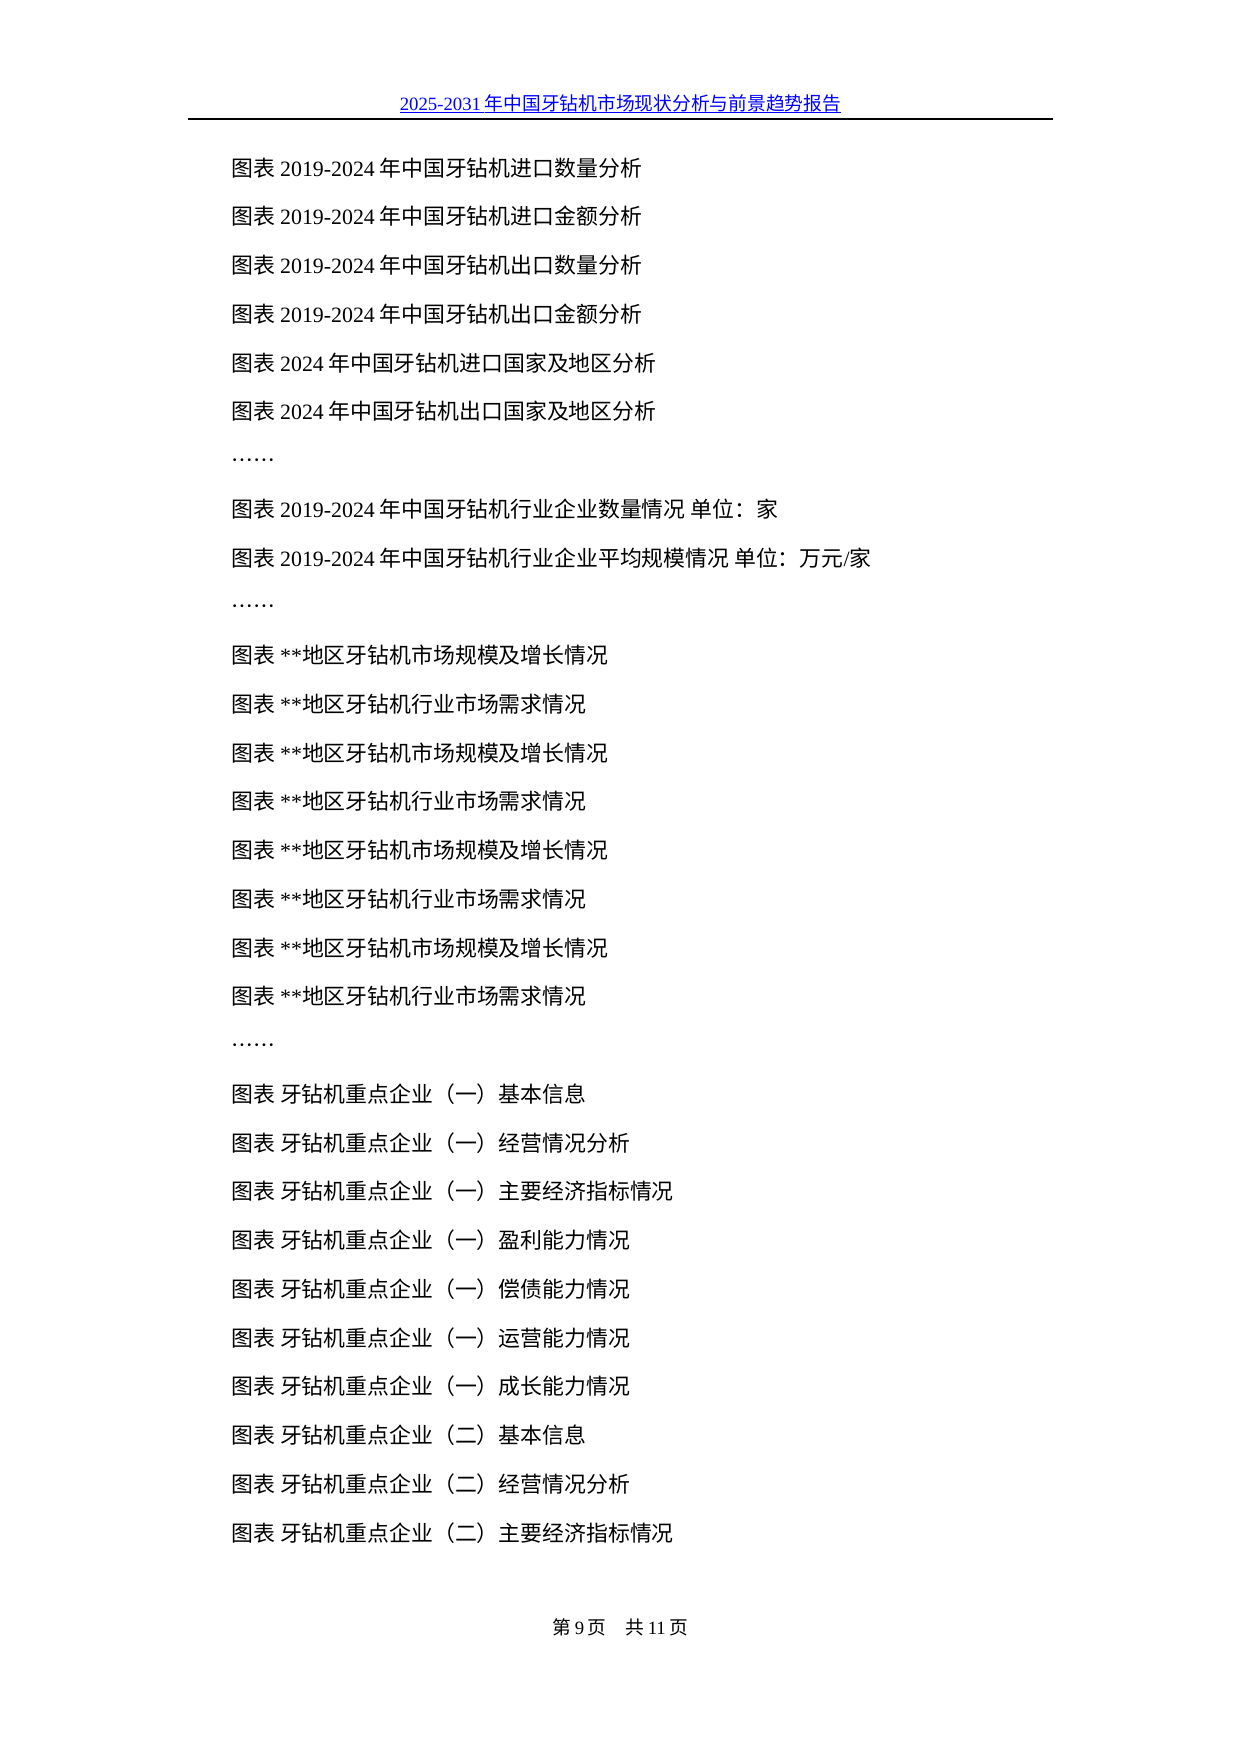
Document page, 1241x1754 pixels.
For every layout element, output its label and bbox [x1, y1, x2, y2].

text [187, 150, 1053, 1548]
